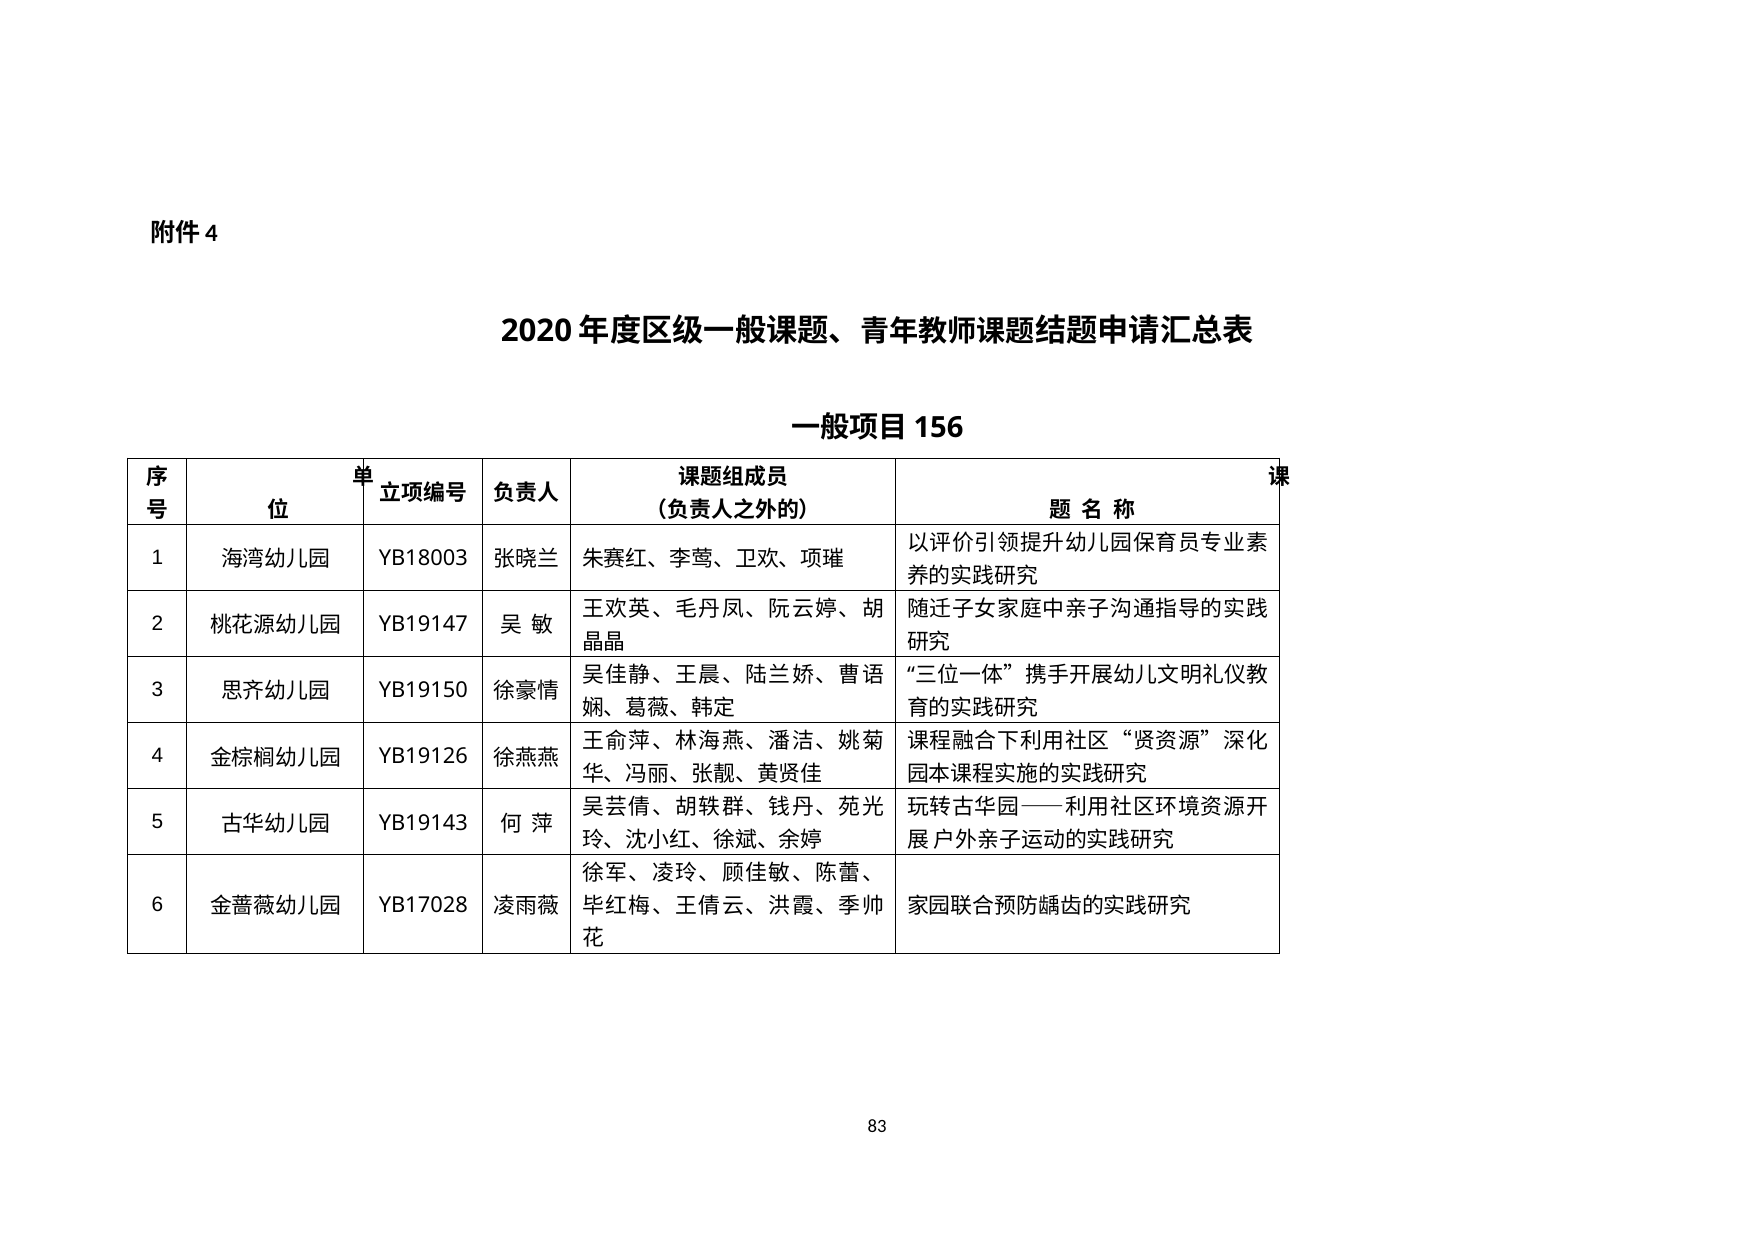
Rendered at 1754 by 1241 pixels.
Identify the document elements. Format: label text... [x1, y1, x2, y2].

table_cell 6 [128, 855, 186, 952]
text 2020年度区级一般课题、青年教师课题结题申请汇总表 [150, 295, 1604, 360]
table_cell 2 [128, 591, 186, 656]
table_cell 家园联合预防龋齿的实践研究 [896, 855, 1279, 952]
table_cell 5 [128, 789, 186, 854]
table_cell 王欢英、毛丹凤、阮云婷、胡晶晶 [571, 591, 895, 656]
table_cell YB18003 [364, 525, 482, 590]
table_cell 海湾幼儿园 [187, 525, 363, 590]
table_cell YB17028 [364, 855, 482, 952]
table_cell 3 [128, 657, 186, 722]
table_cell 随迁子女家庭中亲子沟通指导的实践研究 [896, 591, 1279, 656]
table_header 负责人 [483, 459, 570, 524]
table_cell 吴芸倩、胡轶群、钱丹、苑光玲、沈小红、徐斌、余婷 [571, 789, 895, 854]
table_header 单 位 [187, 459, 363, 524]
table_cell 玩转古华园——利用社区环境资源开展 户外亲子运动的实践研究 [896, 789, 1279, 854]
table_cell 吴佳静、王晨、陆兰娇、曹语娴、葛薇、韩定 [571, 657, 895, 722]
table_cell 金蔷薇幼儿园 [187, 855, 363, 952]
table_cell 金棕榈幼儿园 [187, 723, 363, 788]
table_cell 以评价引领提升幼儿园保育员专业素养的实践研究 [896, 525, 1279, 590]
table_cell 1 [128, 525, 186, 590]
table_cell YB19150 [364, 657, 482, 722]
table_cell 张晓兰 [483, 525, 570, 590]
text 附件4 [150, 198, 1604, 263]
table_cell 桃花源幼儿园 [187, 591, 363, 656]
table_cell 课程融合下利用社区“贤资源”深化园本课程实施的实践研究 [896, 723, 1279, 788]
table_header 序号 [128, 459, 186, 524]
table_cell 凌雨薇 [483, 855, 570, 952]
text 一般项目156 [150, 393, 1604, 458]
table_cell 何 萍 [483, 789, 570, 854]
table_cell YB19147 [364, 591, 482, 656]
table_cell 徐燕燕 [483, 723, 570, 788]
table_cell 思齐幼儿园 [187, 657, 363, 722]
table_cell 4 [128, 723, 186, 788]
table_cell YB19143 [364, 789, 482, 854]
table_header 课 题 名 称 [896, 459, 1279, 524]
table_cell 朱赛红、李莺、卫欢、项璀 [571, 525, 895, 590]
table_cell YB19126 [364, 723, 482, 788]
table_cell 古华幼儿园 [187, 789, 363, 854]
table_cell 徐军、凌玲、顾佳敏、陈蕾、毕红梅、王倩云、洪霞、季帅花 [571, 855, 895, 952]
table_cell 徐豪情 [483, 657, 570, 722]
table_header 立项编号 [364, 459, 482, 524]
table_cell “三位一体”携手开展幼儿文明礼仪教育的实践研究 [896, 657, 1279, 722]
table_header 课题组成员 （负责人之外的） [571, 459, 895, 524]
table_cell 吴 敏 [483, 591, 570, 656]
table_cell 王俞萍、林海燕、潘洁、姚菊华、冯丽、张靓、黄贤佳 [571, 723, 895, 788]
